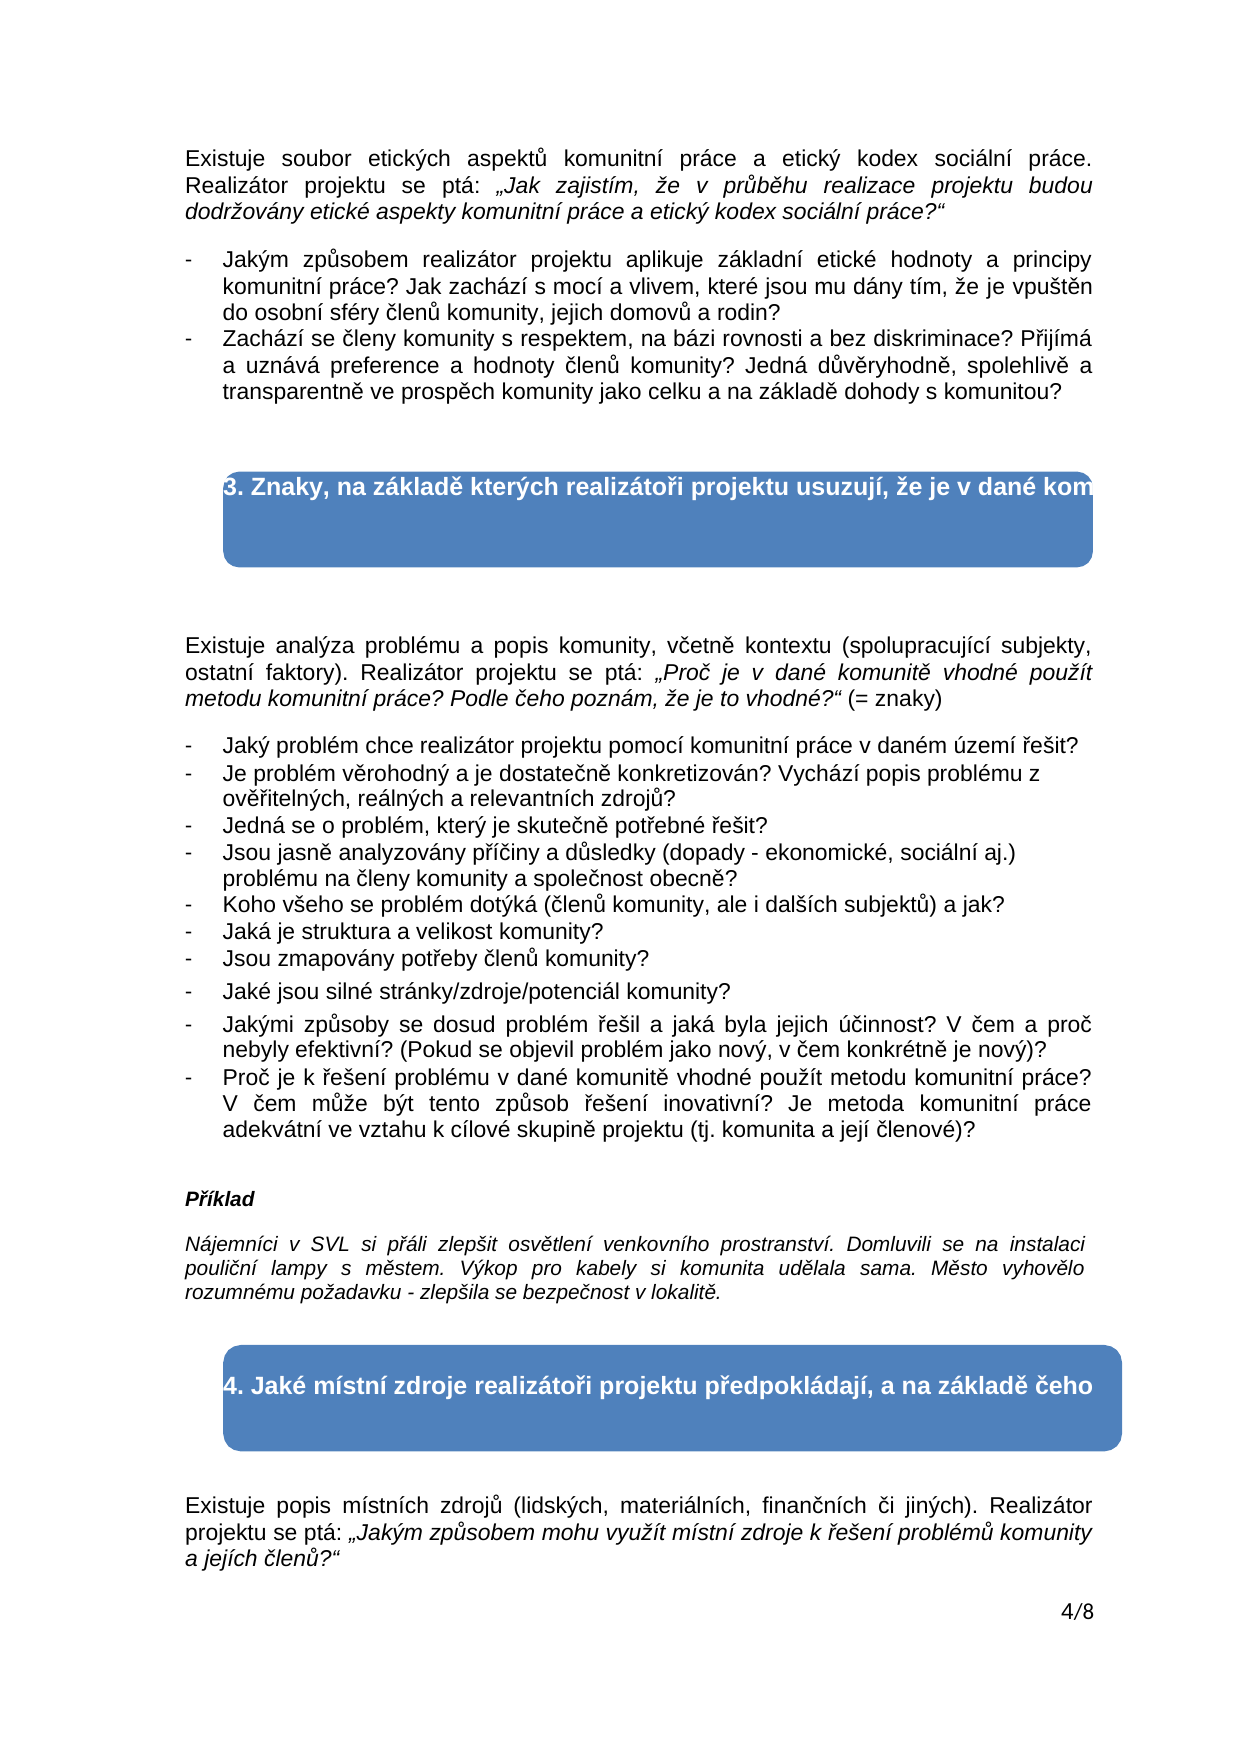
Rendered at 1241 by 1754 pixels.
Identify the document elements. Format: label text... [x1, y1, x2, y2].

list Zachází se členy komunity s respektem, na bázi rovnosti a bez diskriminace? Přijímá a uznává preference a hodnoty členů komunity? Jedná důvěryhodně, spolehlivě a transparentně ve prospěch komunity jako celku a na základě dohody s komunitou? [185, 325, 1093, 404]
text Nájemníci v SVL si přáli zlepšit osvětlení venkovního prostranství. Domluvili se na instalaci pouliční lampy s městem. Výkop pro kabely si komunita udělala sama. Město vyhovělo rozumnému požadavku - zlepšila se bezpečnost v lokalitě. [185, 1232, 1086, 1303]
text Příklad [185, 1187, 1134, 1211]
list Jakými způsoby se dosud problém řešil a jaká byla jejich účinnost? V čem a proč nebyly efektivní? (Pokud se objevil problém jako nový, v čem konkrétně je nový)? [185, 1011, 1092, 1063]
list Jakým způsobem realizátor projektu aplikuje základní etické hodnoty a principy komunitní práce? Jak zachází s mocí a vlivem, které jsou mu dány tím, že je vpuštěn do osobní sféry členů komunity, jejich domovů a rodin? [185, 246, 1093, 325]
text Existuje soubor etických aspektů komunitní práce a etický kodex sociální práce. Realizátor projektu se ptá: „Jak zajistím, že v průběhu realizace projektu budou dodržovány etické aspekty komunitní práce a etický kodex sociální práce?“ [185, 145, 1093, 224]
list Jsou jasně analyzovány příčiny a důsledky (dopady - ekonomické, sociální aj.) problému na členy komunity a společnost obecně? [185, 839, 1093, 891]
list Proč je k řešení problému v dané komunitě vhodné použít metodu komunitní práce? V čem může být tento způsob řešení inovativní? Je metoda komunitní práce adekvátní ve vztahu k cílové skupině projektu (tj. komunita a její členové)? [185, 1063, 1092, 1142]
list Koho všeho se problém dotýká (členů komunity, ale i dalších subjektů) a jak? [185, 891, 1134, 918]
list Je problém věrohodný a je dostatečně konkretizován? Vychází popis problému z ověřitelných, reálných a relevantních zdrojů? [185, 760, 1092, 812]
list Jedná se o problém, který je skutečně potřebné řešit? [185, 812, 1134, 839]
list Jaký problém chce realizátor projektu pomocí komunitní práce v daném území řešit? [185, 732, 1134, 759]
list Jaká je struktura a velikost komunity? [185, 918, 1134, 945]
list Jsou zmapovány potřeby členů komunity? [185, 945, 1134, 972]
list Jaké jsou silné stránky/zdroje/potenciál komunity? [185, 977, 1134, 1006]
text Existuje popis místních zdrojů (lidských, materiálních, finančních či jiných). Realizátor projektu se ptá: „Jakým způsobem mohu využít místní zdroje k řešení problémů komunity a jejích členů?“ [185, 1492, 1093, 1571]
text Existuje analýza problému a popis komunity, včetně kontextu (spolupracující subjekty, ostatní faktory). Realizátor projektu se ptá: „Proč je v dané komunitě vhodné použít metodu komunitní práce? Podle čeho poznám, že je to vhodné?“ (= znaky) [185, 632, 1093, 711]
